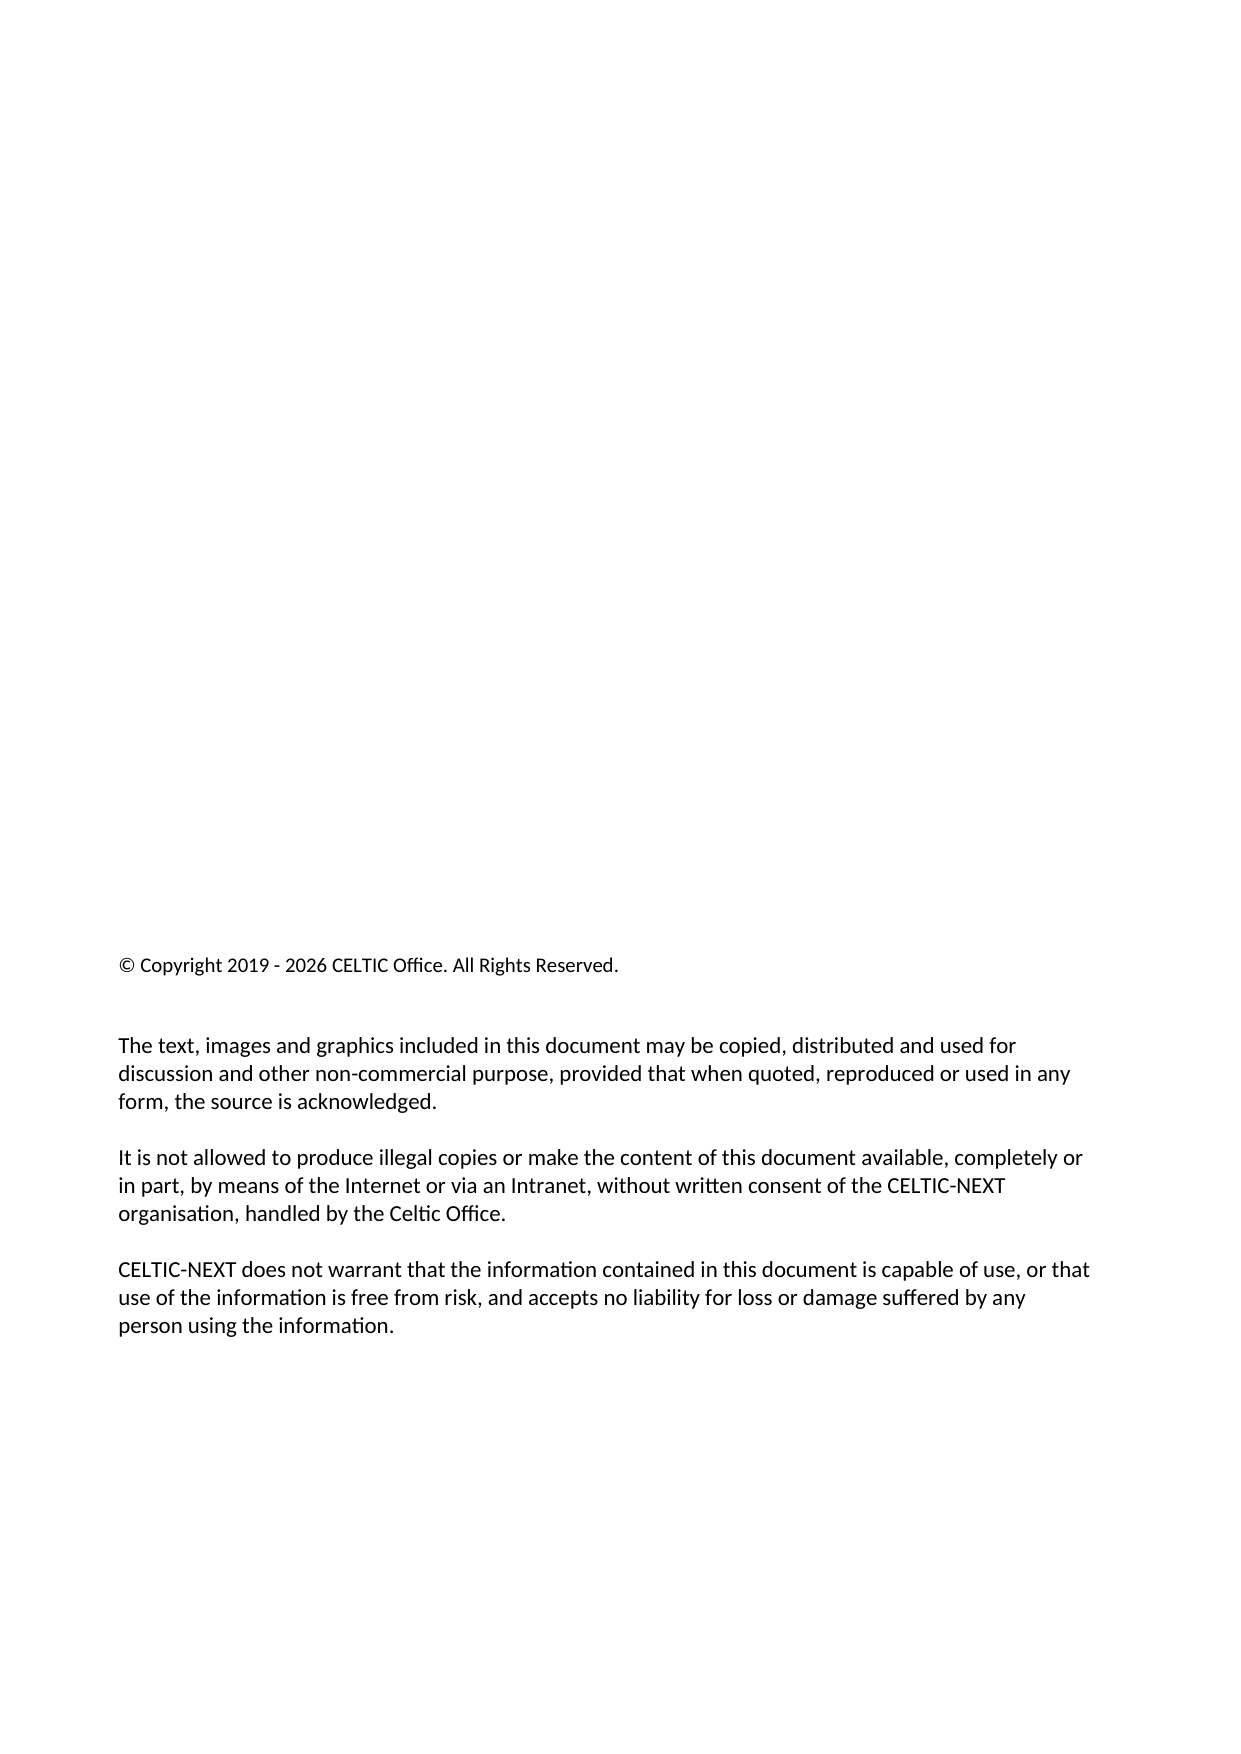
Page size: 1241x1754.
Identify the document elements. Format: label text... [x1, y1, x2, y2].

text CELTIC-NEXT does not warrant that the information contained in this document is capable of use, or that use of the information is free from risk, and accepts no liability for loss or damage suffered by any person using the information. [118, 1255, 1092, 1339]
text The text, images and graphics included in this document may be copied, distributed and used for discussion and other non-commercial purpose, provided that when quoted, reproduced or used in any form, the source is acknowledged. [118, 1031, 1092, 1115]
text © Copyright 2019 - 2026 CELTIC Office. All Rights Reserved. [118, 952, 1092, 978]
text It is not allowed to produce illegal copies or make the content of this document available, completely or in part, by means of the Internet or via an Intranet, without written consent of the CELTIC-NEXT organisation, handled by the Celtic Office. [118, 1143, 1092, 1227]
